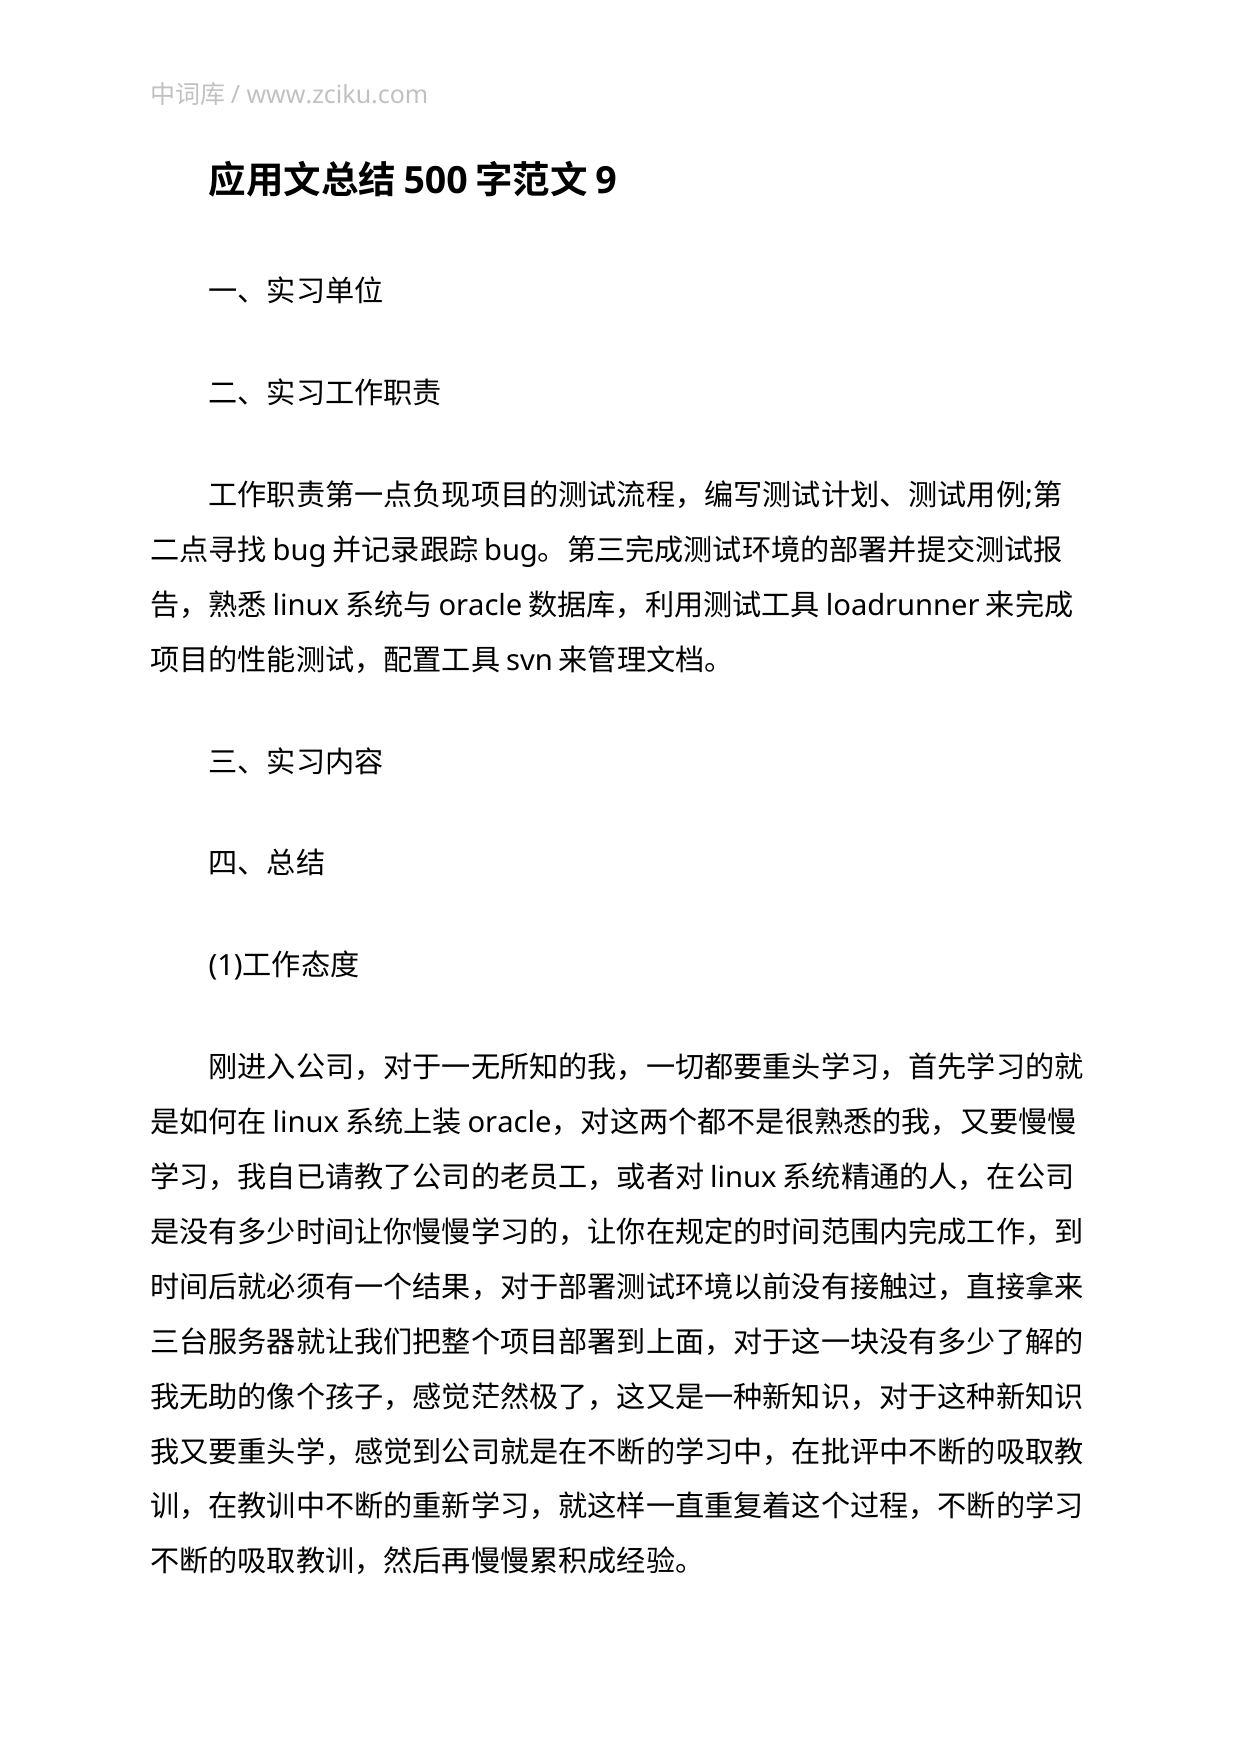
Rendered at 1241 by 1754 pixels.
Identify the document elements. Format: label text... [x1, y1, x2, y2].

text 二、实习工作职责 [150, 369, 1090, 412]
text 一、实习单位 [150, 268, 1090, 310]
text 刚进入公司，对于一无所知的我，一切都要重头学习，首先学习的就是如何在linux系统上装oracle，对这两个都不是很熟悉的我，又要慢慢学习，我自已请教了公司的老员工，或者对linux系统精通的人，在公司是没有多少时间让你慢慢学习的，让你在规定的时间范围内完成工作，到时间后就必须有一个结果，对于部署测试环境以前没有接触过，直接拿来三台服务器就让我们把整个项目部署到上面，对于这一块没有多少了解的我无助的像个孩子，感觉茫然极了，这又是一种新知识，对于这种新知识我又要重头学，感觉到公司就是在不断的学习中，在批评中不断的吸取教训，在教训中不断的重新学习，就这样一直重复着这个过程，不断的学习不断的吸取教训，然后再慢慢累积成经验。 [150, 1044, 1090, 1580]
text (1)工作态度 [150, 942, 1090, 984]
text 应用文总结500字范文9 [150, 150, 1090, 204]
text 工作职责第一点负现项目的测试流程，编写测试计划、测试用例;第二点寻找bug并记录跟踪bug。第三完成测试环境的部署并提交测试报告，熟悉linux系统与oracle数据库，利用测试工具loadrunner来完成项目的性能测试，配置工具svn来管理文档。 [150, 471, 1090, 678]
text 四、总结 [150, 840, 1090, 882]
text 三、实习内容 [150, 738, 1090, 780]
